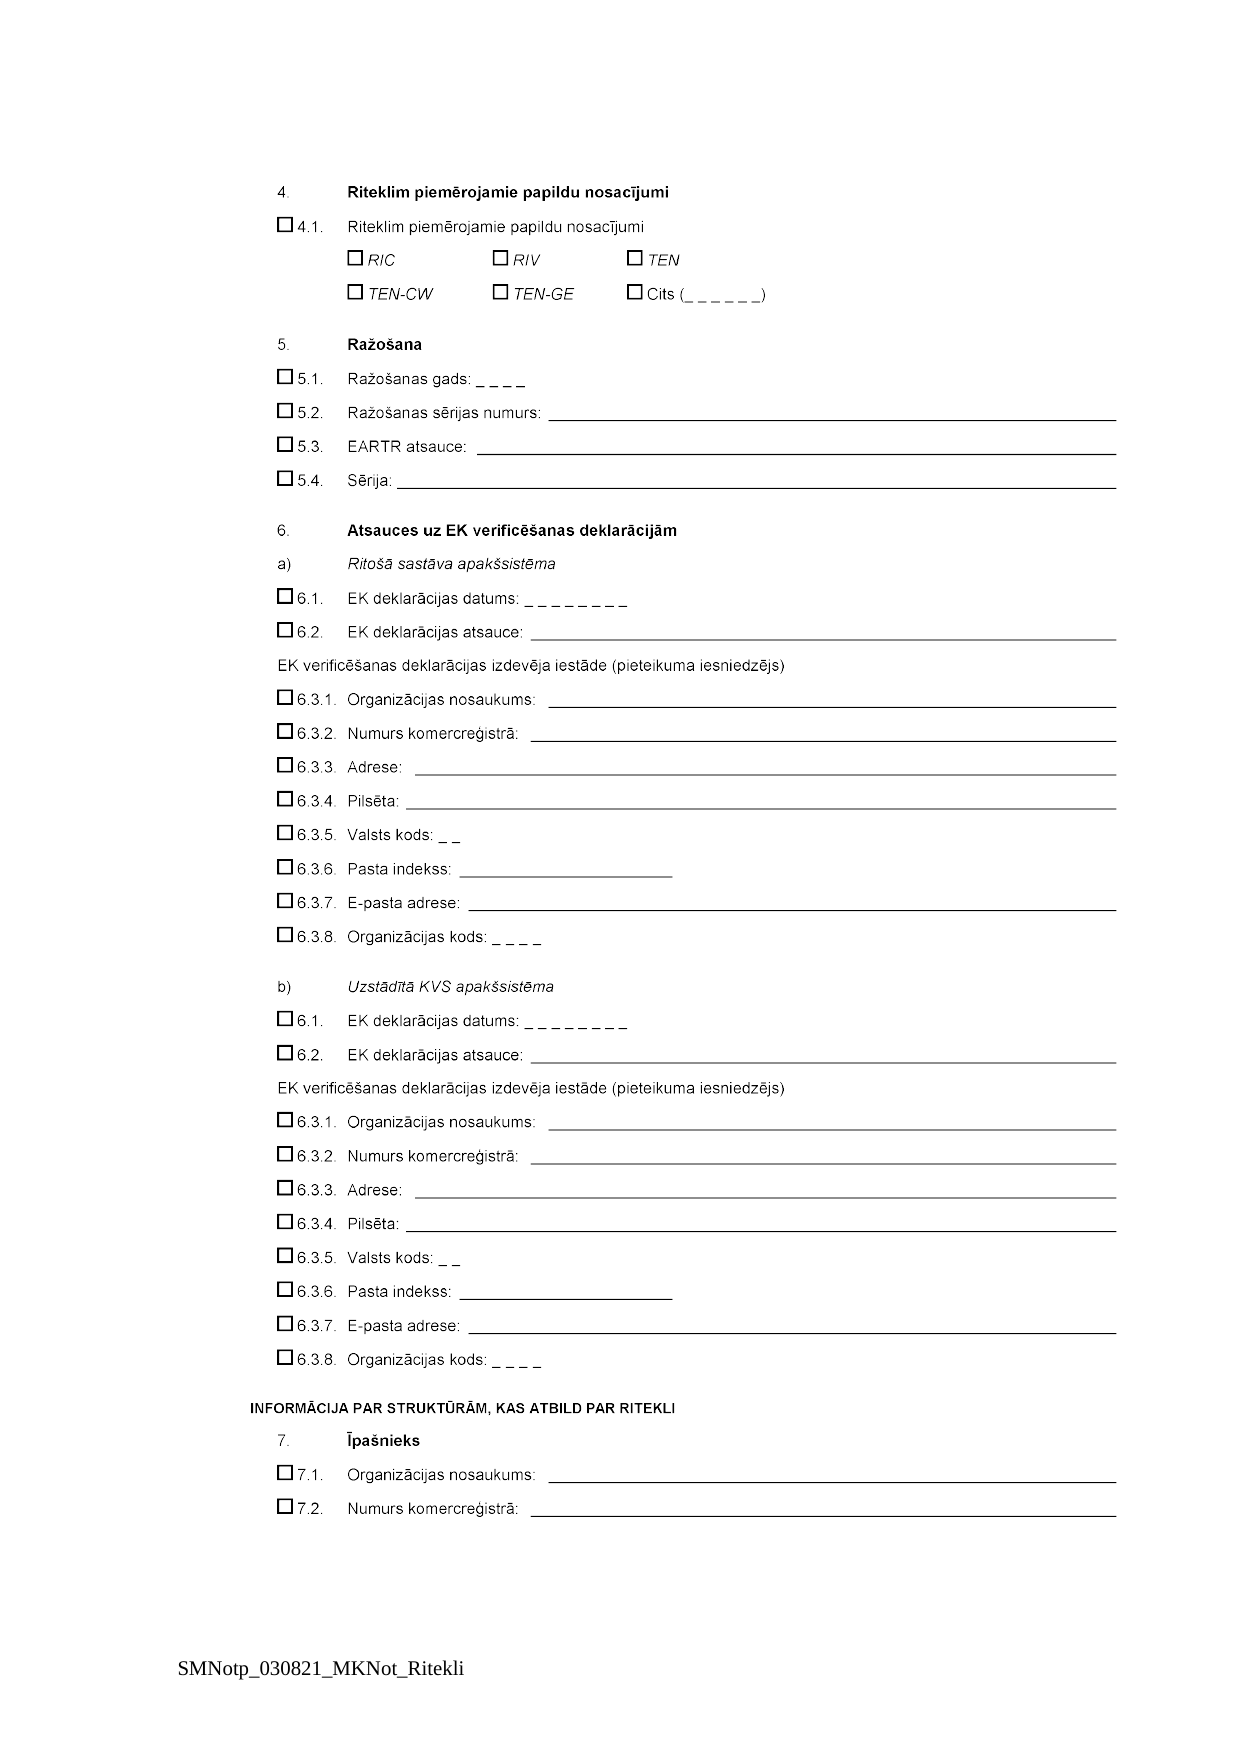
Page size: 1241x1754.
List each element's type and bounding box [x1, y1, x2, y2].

picture [251, 186, 1117, 1517]
